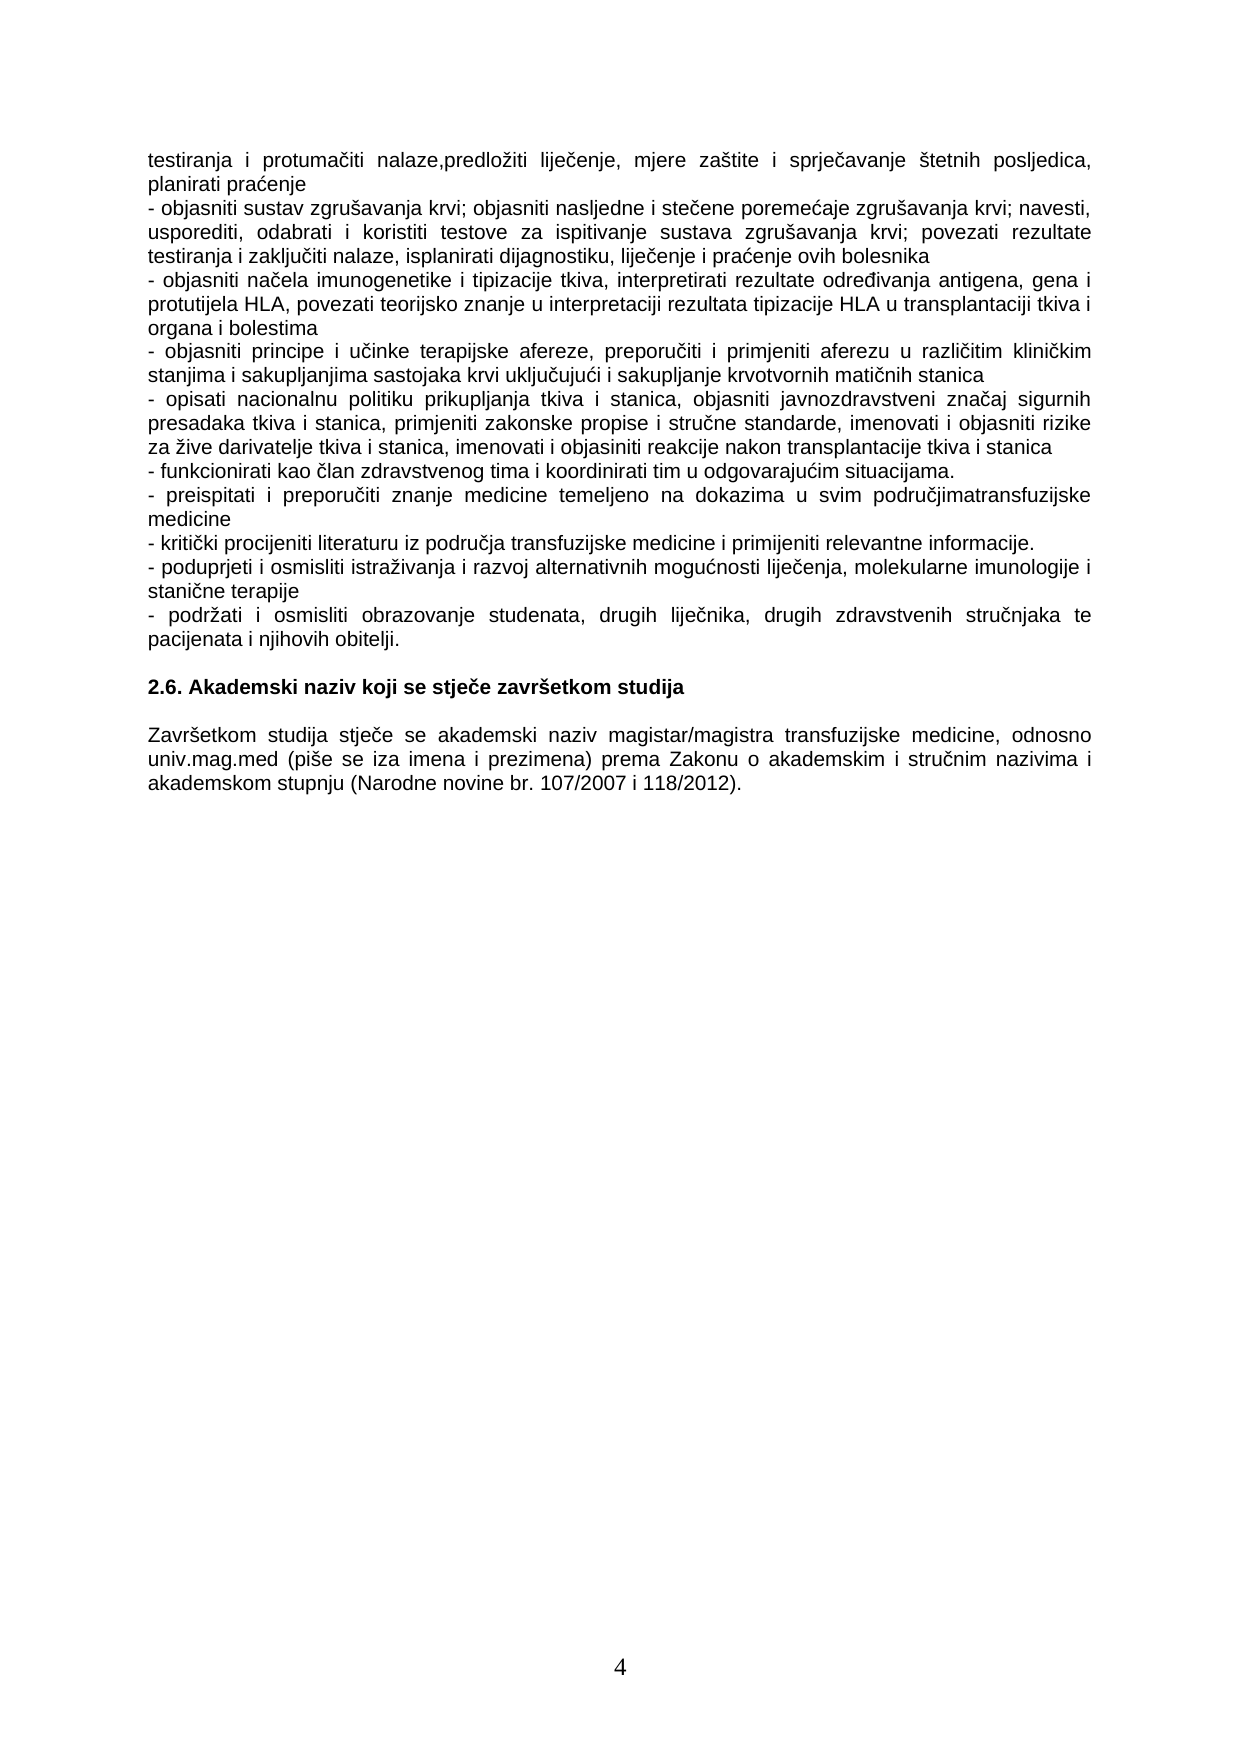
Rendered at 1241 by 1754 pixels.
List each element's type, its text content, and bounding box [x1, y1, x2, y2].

text - opisati nacionalnu politiku prikupljanja tkiva i stanica, objasniti javnozdravstveni značaj sigurnih presadaka tkiva i stanica, primjeniti zakonske propise i stručne standarde, imenovati i objasniti rizike za žive darivatelje tkiva i stanica, imenovati i objasiniti reakcije nakon transplantacije tkiva i stanica [148, 387, 1093, 459]
text 2.6. Akademski naziv koji se stječe završetkom studija [148, 675, 1093, 699]
text - funkcionirati kao član zdravstvenog tima i koordinirati tim u odgovarajućim situacijama. [148, 459, 1093, 483]
text - podržati i osmisliti obrazovanje studenata, drugih liječnika, drugih zdravstvenih stručnjaka te pacijenata i njihovih obitelji. [148, 603, 1093, 651]
text - objasniti sustav zgrušavanja krvi; objasniti nasljedne i stečene poremećaje zgrušavanja krvi; navesti, usporediti, odabrati i koristiti testove za ispitivanje sustava zgrušavanja krvi; povezati rezultate testiranja i zaključiti nalaze, isplanirati dijagnostiku, liječenje i praćenje ovih bolesnika [148, 196, 1093, 267]
text - preispitati i preporučiti znanje medicine temeljeno na dokazima u svim područjimatransfuzijske medicine [148, 483, 1093, 531]
text - objasniti načela imunogenetike i tipizacije tkiva, interpretirati rezultate određivanja antigena, gena i protutijela HLA, povezati teorijsko znanje u interpretaciji rezultata tipizacije HLA u transplantaciji tkiva i organa i bolestima [148, 267, 1093, 339]
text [148, 148, 1093, 196]
text - kritički procijeniti literaturu iz područja transfuzijske medicine i primijeniti relevantne informacije. [148, 531, 1093, 555]
text - poduprjeti i osmisliti istraživanja i razvoj alternativnih mogućnosti liječenja, molekularne imunologije i stanične terapije [148, 555, 1093, 603]
text Završetkom studija stječe se akademski naziv magistar/magistra transfuzijske medicine, odnosno univ.mag.med (piše se iza imena i prezimena) prema Zakonu o akademskim i stručnim nazivima i akademskom stupnju (Narodne novine br. 107/2007 i 118/2012). [148, 723, 1093, 794]
text - objasniti principe i učinke terapijske afereze, preporučiti i primjeniti aferezu u različitim kliničkim stanjima i sakupljanjima sastojaka krvi uključujući i sakupljanje krvotvornih matičnih stanica [148, 339, 1093, 387]
